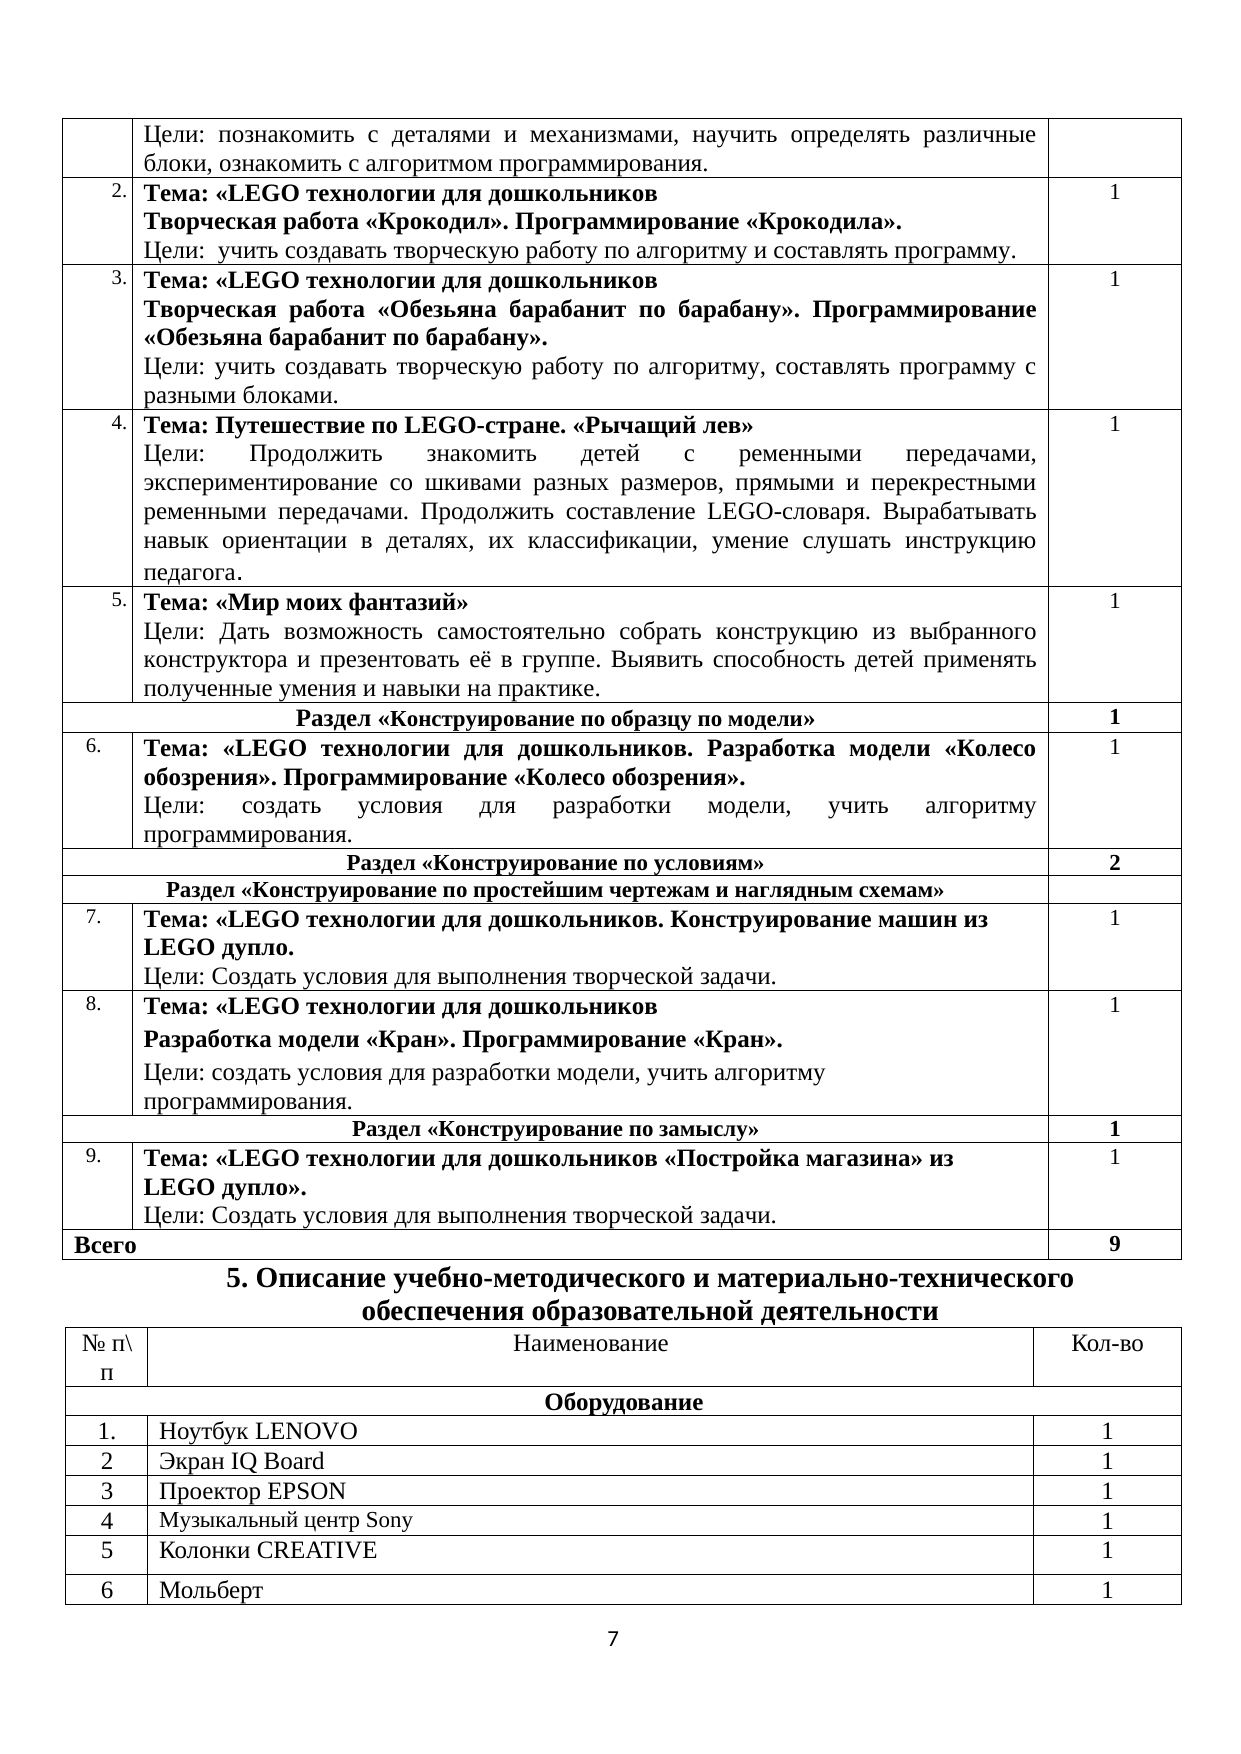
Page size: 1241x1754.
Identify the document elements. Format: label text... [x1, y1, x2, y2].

table_cell 1 [1049, 410, 1181, 586]
table_header Кол-во [1034, 1328, 1181, 1386]
table_cell Раздел «Конструирование по замыслу» [63, 1116, 1048, 1142]
table_cell 1 [1049, 1143, 1181, 1229]
table_cell [63, 410, 132, 586]
table_cell 2 [66, 1446, 147, 1475]
table_cell 1 [1049, 991, 1181, 1114]
text 5. Описание учебно-методического и материально-технического обеспечения образовательной деятельности [149, 1260, 1152, 1327]
table_cell Тема: «LEGO технологии для дошкольников Разработка модели «Кран». Программирование «Кран». Цели: создать условия для разработки модели, учить алгоритму программирования. [133, 991, 1048, 1114]
table_cell 1 [1034, 1446, 1181, 1475]
table_cell 1 [1034, 1506, 1181, 1534]
table_cell 1. [66, 1416, 147, 1445]
table_cell [63, 119, 132, 177]
table_cell Тема: Путешествие по LEGO-стране. «Рычащий лев» Цели: Продолжить знакомить детей с ременными передачами, экспериментирование со шкивами разных размеров, прямыми и перекрестными ременными передачами. Продолжить составление LEGO-словаря. Вырабатывать навык ориентации в деталях, их классификации, умение слушать инструкцию педагога. [133, 410, 1048, 586]
table_cell Тема: «LEGO технологии для дошкольников. Конструирование машин из LEGO дупло. Цели: Создать условия для выполнения творческой задачи. [133, 904, 1048, 990]
table_cell [63, 733, 132, 848]
table_cell [63, 904, 132, 990]
table_cell 1 [1049, 703, 1181, 732]
table_cell 1 [1034, 1476, 1181, 1505]
table_cell 1 [1049, 119, 1181, 177]
table_cell Раздел «Конструирование по образцу по модели» [63, 703, 1048, 732]
table_cell 1 [1034, 1536, 1181, 1574]
table_cell Тема: «LEGO технологии для дошкольников. Разработка модели «Колесо обозрения». Программирование «Колесо обозрения». Цели: создать условия для разработки модели, учить алгоритму программирования. [133, 733, 1048, 848]
table_cell [63, 1143, 132, 1229]
table_cell Экран IQ Board [148, 1446, 1033, 1475]
table_cell Тема: «LEGO технологии для дошкольников «Постройка магазина» из LEGO дупло». Цели: Создать условия для выполнения творческой задачи. [133, 1143, 1048, 1229]
table_cell 1 [1034, 1416, 1181, 1445]
table_cell Колонки CREATIVE [148, 1536, 1033, 1574]
table_cell Мольберт [148, 1575, 1033, 1604]
table_cell [63, 991, 132, 1114]
table_cell 1 [1049, 904, 1181, 990]
table_cell 1 [1049, 178, 1181, 264]
table_cell Проектор EPSON [148, 1476, 1033, 1505]
table_cell 6 [66, 1575, 147, 1604]
table_cell Тема: «Мир моих фантазий» Цели: Дать возможность самостоятельно собрать конструкцию из выбранного конструктора и презентовать её в группе. Выявить способность детей применять полученные умения и навыки на практике. [133, 587, 1048, 702]
table_cell [63, 587, 132, 702]
table_cell [63, 178, 132, 264]
table_cell 1 [1049, 733, 1181, 848]
table_cell 2 [1049, 849, 1181, 875]
table_cell 1 [1049, 265, 1181, 409]
table_cell Раздел «Конструирование по условиям» [63, 849, 1048, 875]
table_cell 9 [1049, 1230, 1181, 1259]
table_cell 3 [66, 1476, 147, 1505]
table_header № п\п [66, 1328, 147, 1386]
table_cell 1 [1049, 587, 1181, 702]
table_cell Раздел «Конструирование по простейшим чертежам и наглядным схемам» [63, 876, 1048, 903]
table_cell [63, 265, 132, 409]
table_cell 4 [66, 1506, 147, 1534]
table_cell Тема: «LEGO технологии для дошкольников Творческая работа «Крокодил». Программирование «Крокодила». Цели: учить создавать творческую работу по алгоритму и составлять программу. [133, 178, 1048, 264]
table_cell Оборудование [66, 1387, 1181, 1415]
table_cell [133, 119, 1048, 177]
table_cell [1049, 876, 1181, 903]
table_cell Музыкальный центр Sony [148, 1506, 1033, 1534]
table_header Наименование [148, 1328, 1033, 1386]
table_cell 1 [1049, 1116, 1181, 1142]
table_cell 5 [66, 1536, 147, 1574]
table_cell Ноутбук LENOVO [148, 1416, 1033, 1445]
table_cell Всего [63, 1230, 1048, 1259]
table_cell Тема: «LEGO технологии для дошкольников Творческая работа «Обезьяна барабанит по барабану». Программирование «Обезьяна барабанит по барабану». Цели: учить создавать творческую работу по алгоритму, составлять программу с разными блоками. [133, 265, 1048, 409]
table_cell 1 [1034, 1575, 1181, 1604]
